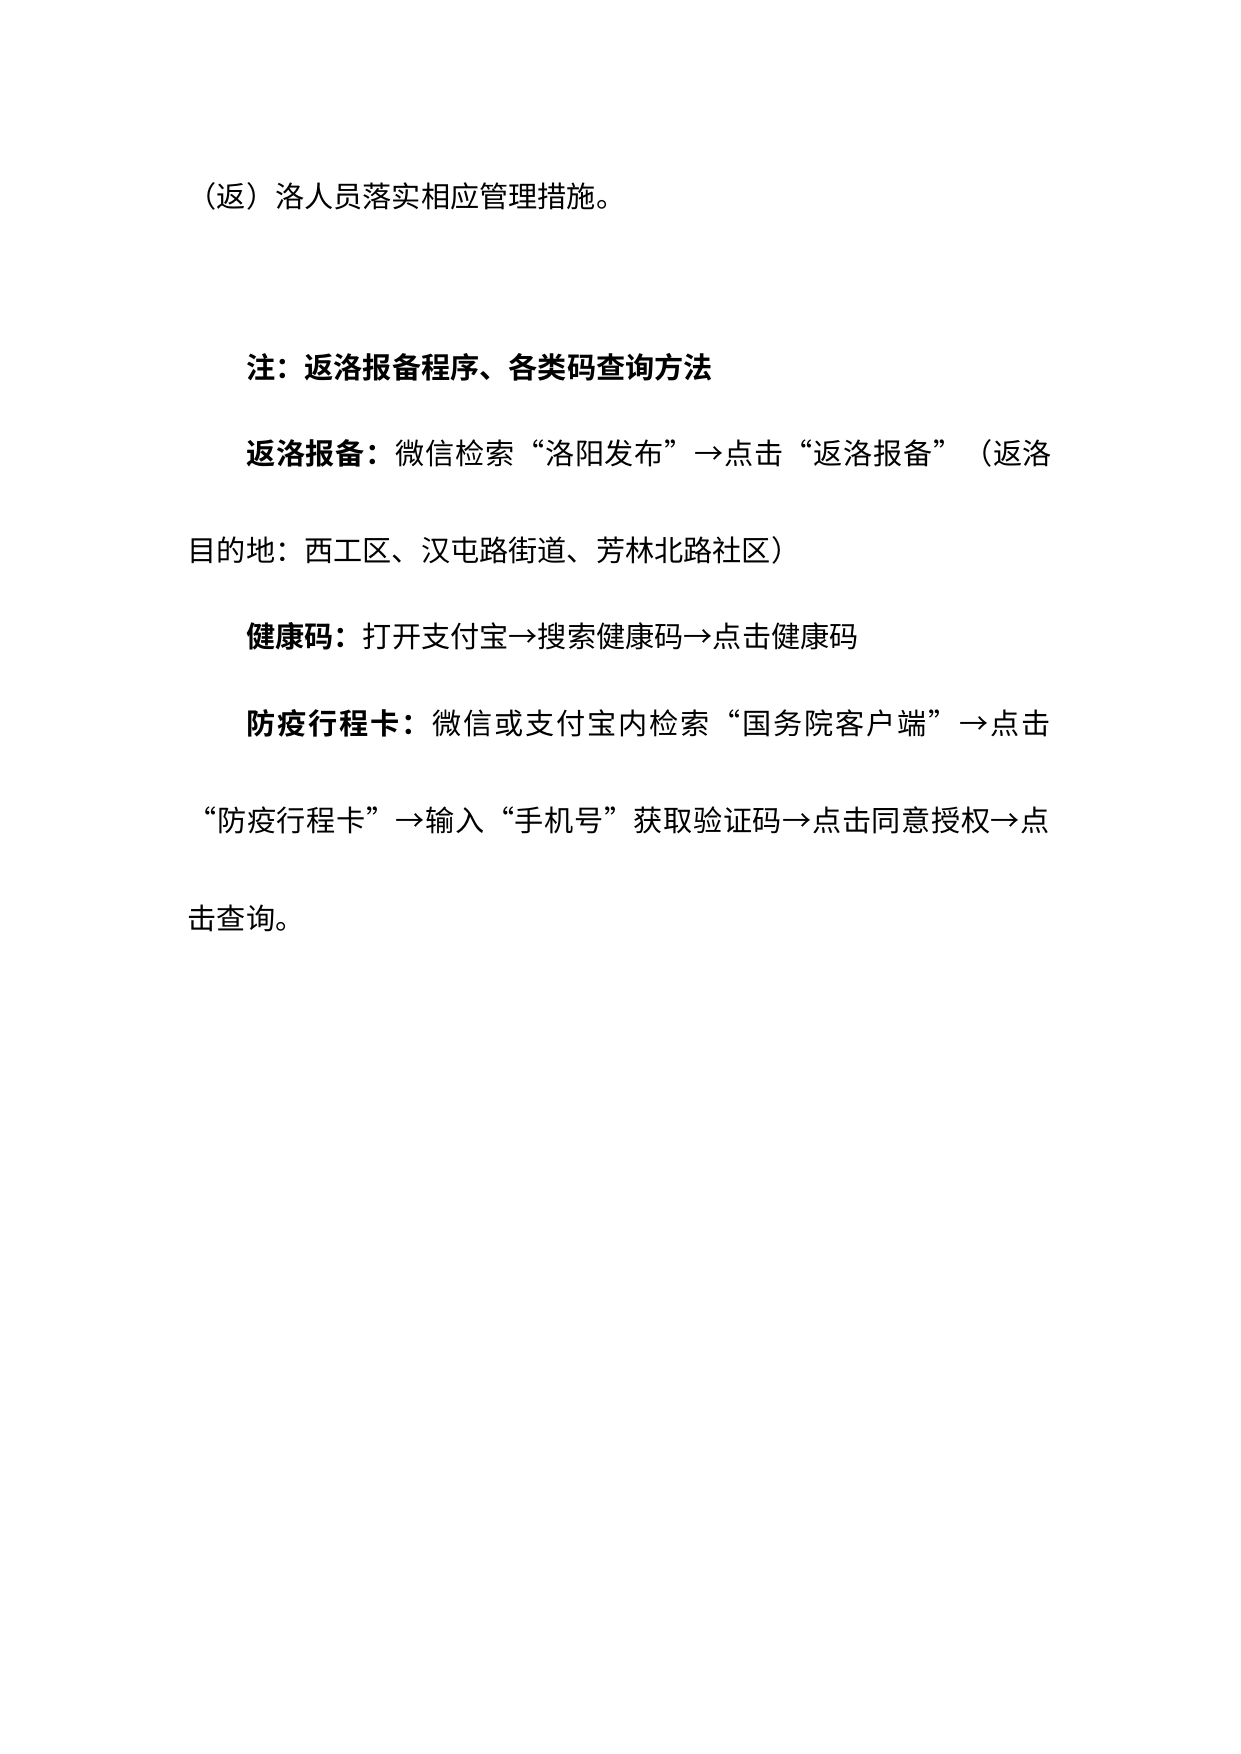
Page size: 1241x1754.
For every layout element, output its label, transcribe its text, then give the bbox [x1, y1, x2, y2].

text 注：返洛报备程序、各类码查询方法 [187, 333, 1053, 398]
text 返洛报备：微信检索“洛阳发布”→点击“返洛报备”（返洛目的地：西工区、汉屯路街道、芳林北路社区） [187, 419, 1053, 582]
text 健康码：打开支付宝→搜索健康码→点击健康码 [187, 603, 1053, 668]
text 防疫行程卡：微信或支付宝内检索“国务院客户端”→点击“防疫行程卡”→输入“手机号”获取验证码→点击同意授权→点击查询。 [187, 689, 1053, 949]
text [187, 162, 1053, 227]
